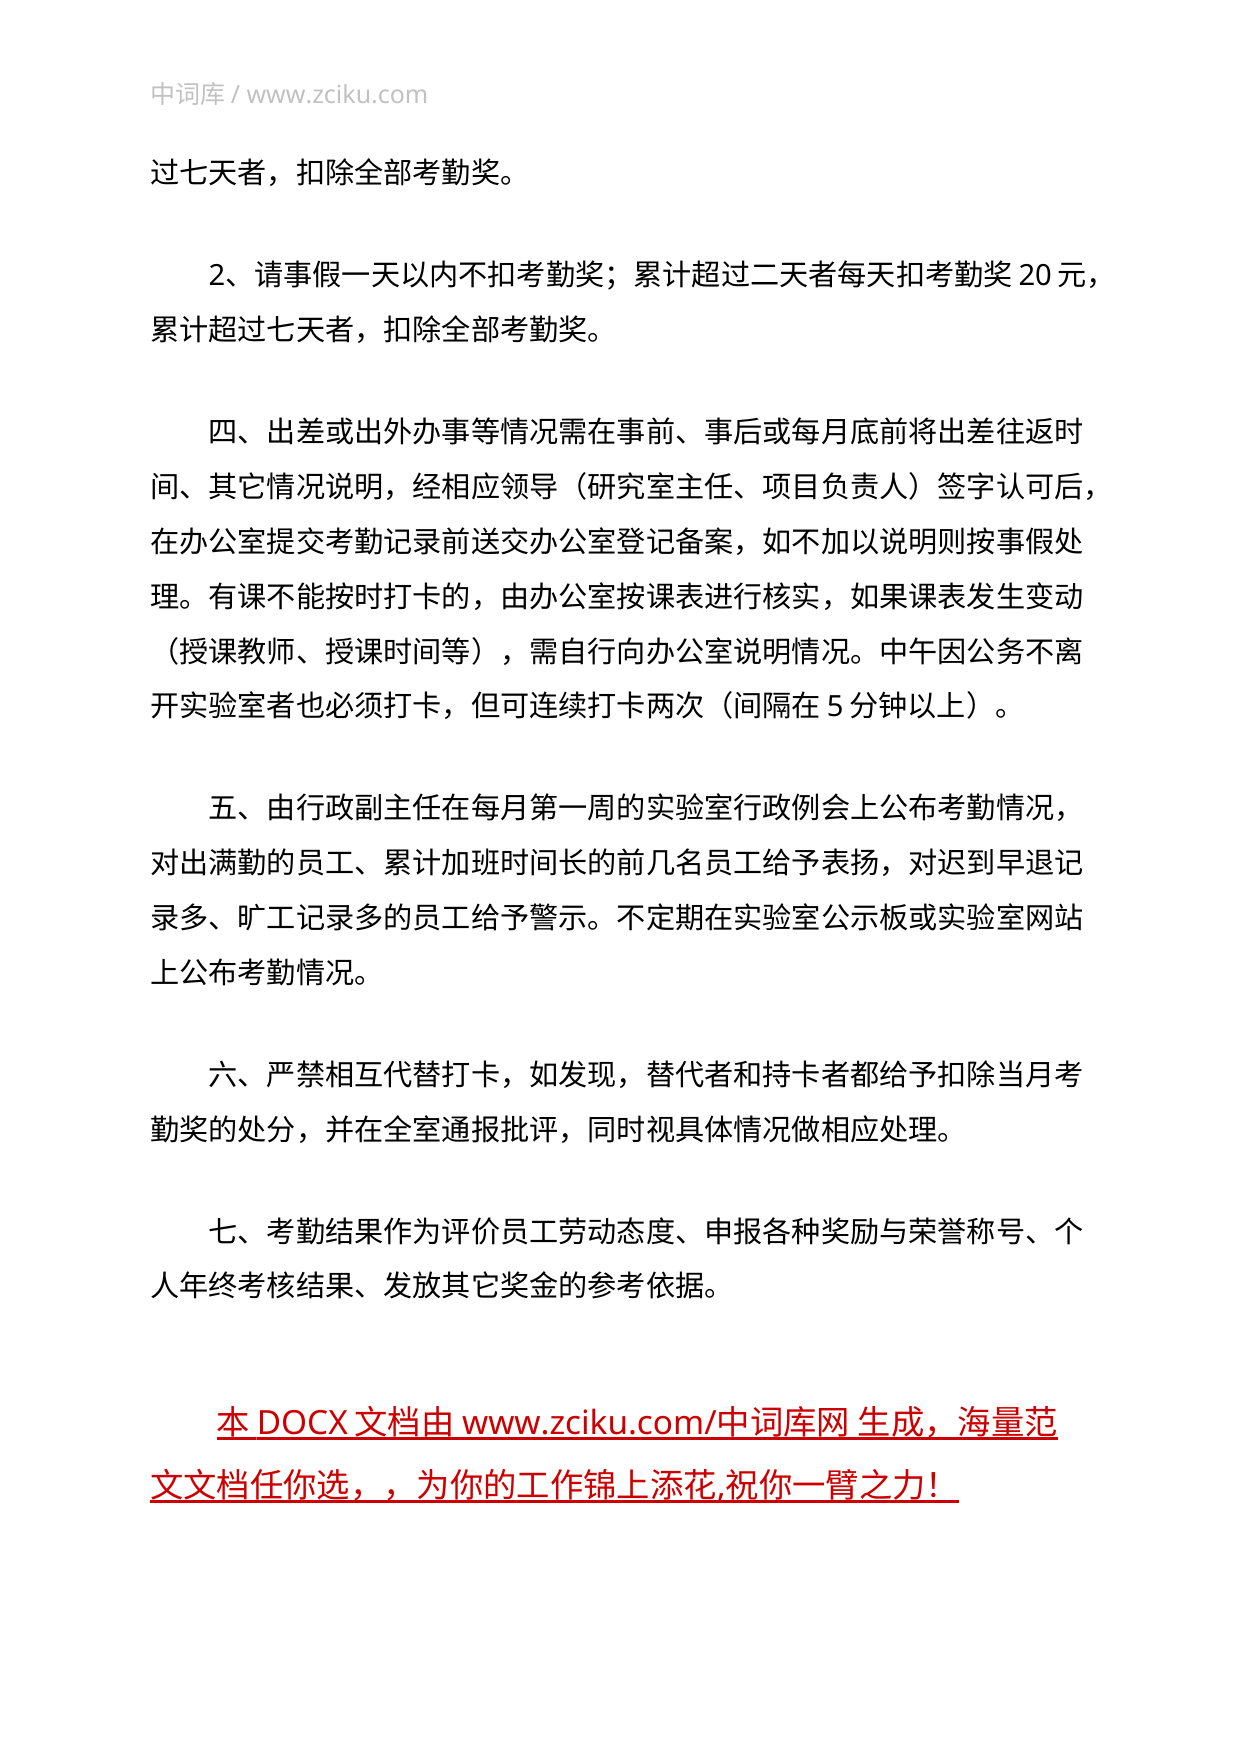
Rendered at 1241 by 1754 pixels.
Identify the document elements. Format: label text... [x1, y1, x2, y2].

text 六、严禁相互代替打卡，如发现，替代者和持卡者都给予扣除当月考勤奖的处分，并在全室通报批评，同时视具体情况做相应处理。 [150, 1051, 1090, 1149]
text 2、请事假一天以内不扣考勤奖；累计超过二天者每天扣考勤奖20元，累计超过七天者，扣除全部考勤奖。 [150, 252, 1090, 349]
text 本DOCX文档由 www.zciku.com/中词库网 生成，海量范文文档任你选，，为你的工作锦上添花,祝你一臂之力！ [150, 1396, 1090, 1507]
text 七、考勤结果作为评价员工劳动态度、申报各种奖励与荣誉称号、个人年终考核结果、发放其它奖金的参考依据。 [150, 1208, 1090, 1305]
text 五、由行政副主任在每月第一周的实验室行政例会上公布考勤情况，对出满勤的员工、累计加班时间长的前几名员工给予表扬，对迟到早退记录多、旷工记录多的员工给予警示。不定期在实验室公示板或实验室网站上公布考勤情况。 [150, 785, 1090, 992]
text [150, 150, 1090, 192]
text 四、出差或出外办事等情况需在事前、事后或每月底前将出差往返时间、其它情况说明，经相应领导（研究室主任、项目负责人）签字认可后，在办公室提交考勤记录前送交办公室登记备案，如不加以说明则按事假处理。有课不能按时打卡的，由办公室按课表进行核实，如果课表发生变动（授课教师、授课时间等），需自行向办公室说明情况。中午因公务不离开实验室者也必须打卡，但可连续打卡两次（间隔在5分钟以上）。 [150, 408, 1090, 725]
